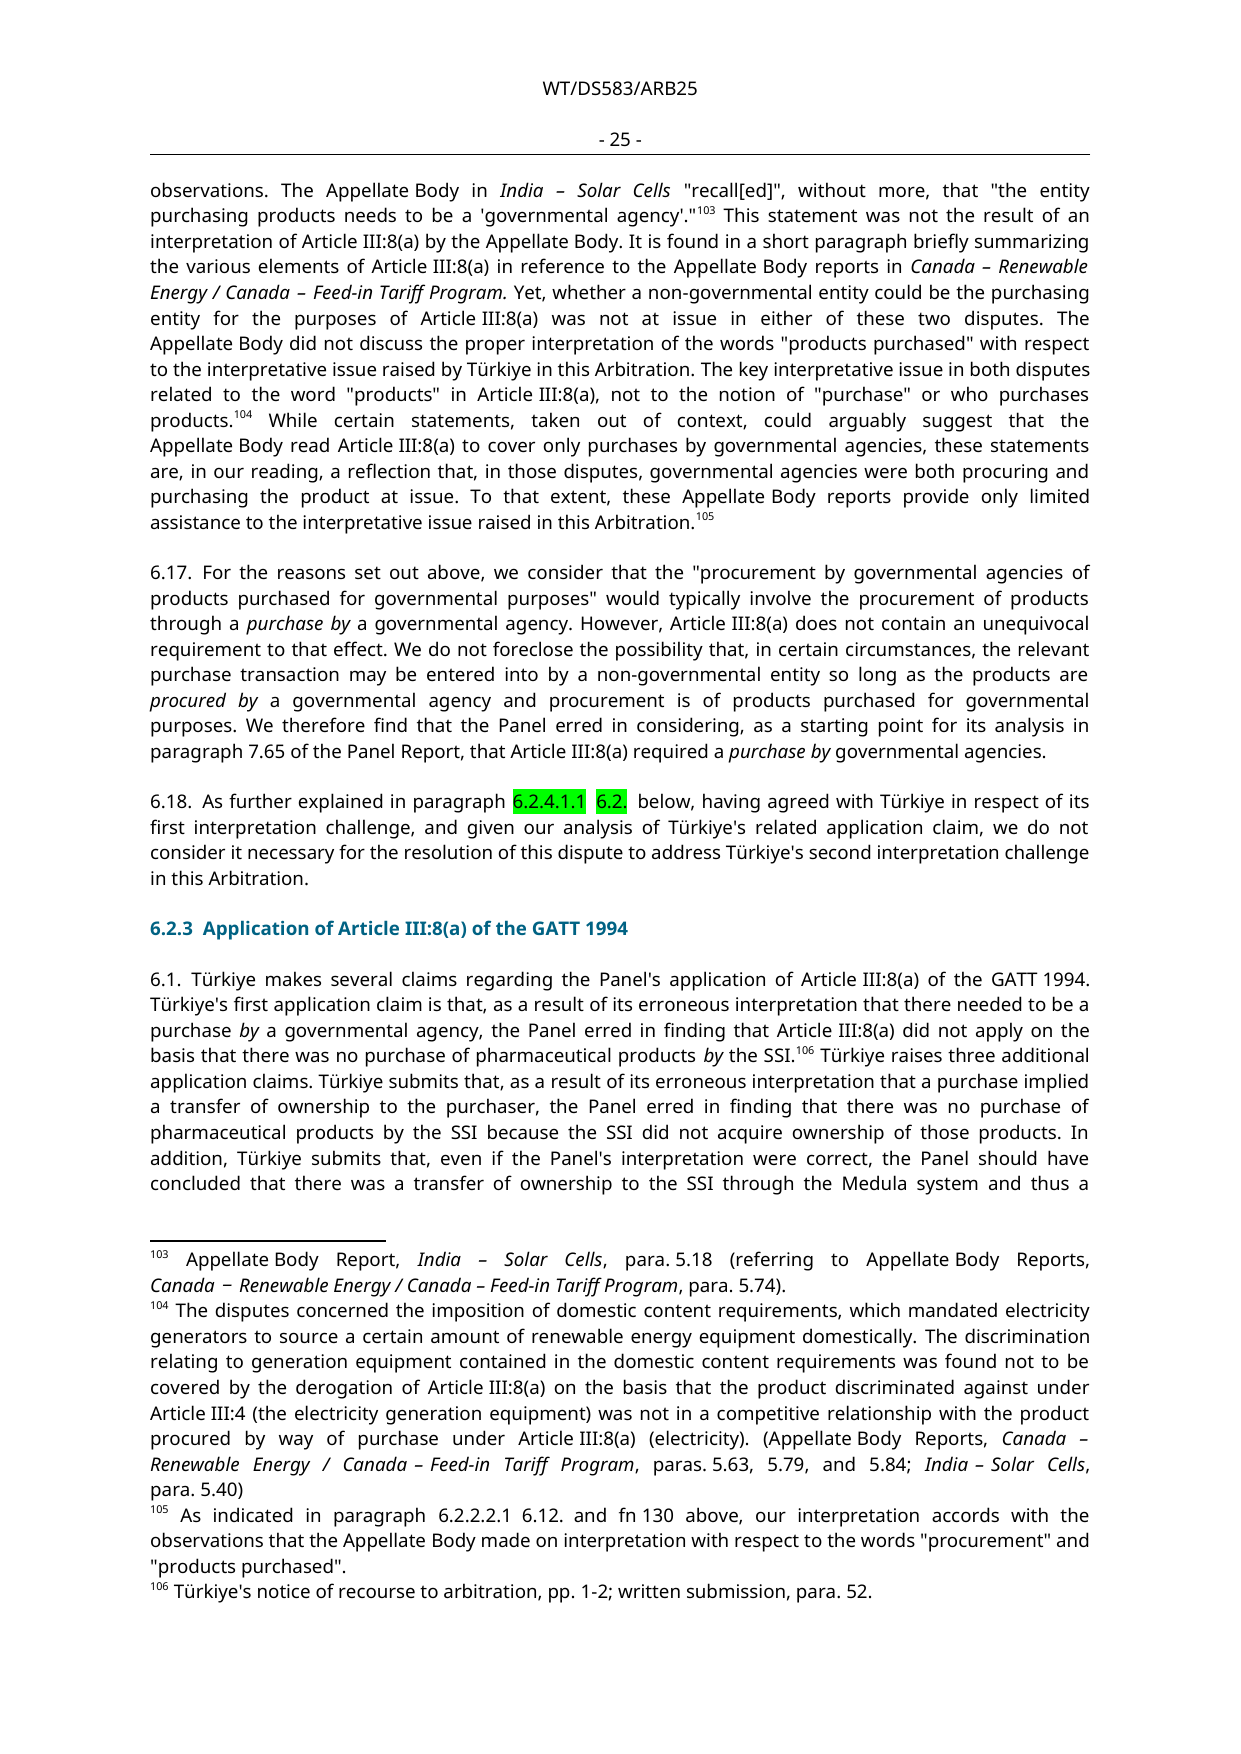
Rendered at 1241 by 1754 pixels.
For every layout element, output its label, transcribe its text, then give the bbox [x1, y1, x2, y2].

subtitle Application of Article III:8(a) of the GATT 1994 [150, 916, 1090, 941]
list As further explained in paragraph 6.70 below, having agreed with Türkiye in respect of its first interpretation challenge, and given our analysis of Türkiye's related application claim, we do not consider it necessary for the resolution of this dispute to address Türkiye's second interpretation challenge in this Arbitration. [150, 789, 1090, 891]
list Both parties extensively refer to the Appellate Body reports in Canada – Renewable Energy / Canada – Feed-in Tariff Program and India – Solar Cells. In particular, the European Union considers the Appellate Body to have clarified that the entity purchasing products needs to be a governmental agency. We carefully read the panel and Appellate Body reports in these two disputes. In Canada – Renewable Energy / Canada – Feed-in Tariff Program, the Appellate Body considered that "[t]he reference to 'governmental agencies' defines the identity of the entity carrying out the procurement" and "'procurement' is the operative word in Article III:8(a) describing the process and conduct of the governmental agency." The word "purchased" is then used to describe the type of transaction used to put into effect that procurement. Our understanding of Article III:8(a) properly accords with these observations. The Appellate Body in India – Solar Cells "recall[ed]", without more, that "the entity purchasing products needs to be a 'governmental agency'." This statement was not the result of an interpretation of Article III:8(a) by the Appellate Body. It is found in a short paragraph briefly summarizing the various elements of Article III:8(a) in reference to the Appellate Body reports in Canada – Renewable Energy / Canada – Feed-in Tariff Program. Yet, whether a non-governmental entity could be the purchasing entity for the purposes of Article III:8(a) was not at issue in either of these two disputes. The Appellate Body did not discuss the proper interpretation of the words "products purchased" with respect to the interpretative issue raised by Türkiye in this Arbitration. The key interpretative issue in both disputes related to the word "products" in Article III:8(a), not to the notion of "purchase" or who purchases products. While certain statements, taken out of context, could arguably suggest that the Appellate Body read Article III:8(a) to cover only purchases by governmental agencies, these statements are, in our reading, a reflection that, in those disputes, governmental agencies were both procuring and purchasing the product at issue. To that extent, these Appellate Body reports provide only limited assistance to the interpretative issue raised in this Arbitration. [150, 177, 1090, 534]
list For the reasons set out above, we consider that the "procurement by governmental agencies of products purchased for governmental purposes" would typically involve the procurement of products through a purchase by a governmental agency. However, Article III:8(a) does not contain an unequivocal requirement to that effect. We do not foreclose the possibility that, in certain circumstances, the relevant purchase transaction may be entered into by a non-governmental entity so long as the products are procured by a governmental agency and procurement is of products purchased for governmental purposes. We therefore find that the Panel erred in considering, as a starting point for its analysis in paragraph 7.65 of the Panel Report, that Article III:8(a) required a purchase by governmental agencies. [150, 559, 1090, 764]
list Türkiye makes several claims regarding the Panel's application of Article III:8(a) of the GATT 1994. Türkiye's first application claim is that, as a result of its erroneous interpretation that there needed to be a purchase by a governmental agency, the Panel erred in finding that Article III:8(a) did not apply on the basis that there was no purchase of pharmaceutical products by the SSI. Türkiye raises three additional application claims. Türkiye submits that, as a result of its erroneous interpretation that a purchase implied a transfer of ownership to the purchaser, the Panel erred in finding that there was no purchase of pharmaceutical products by the SSI because the SSI did not acquire ownership of those products. In addition, Türkiye submits that, even if the Panel's interpretation were correct, the Panel should have concluded that there was a transfer of ownership to the SSI through the Medula system and thus a purchase by the SSI. Finally, in the alternative, Türkiye claims that the Panel erred in finding that retail pharmacies did not purchase pharmaceutical products from wholesalers on behalf of the SSI. [150, 966, 1090, 1196]
